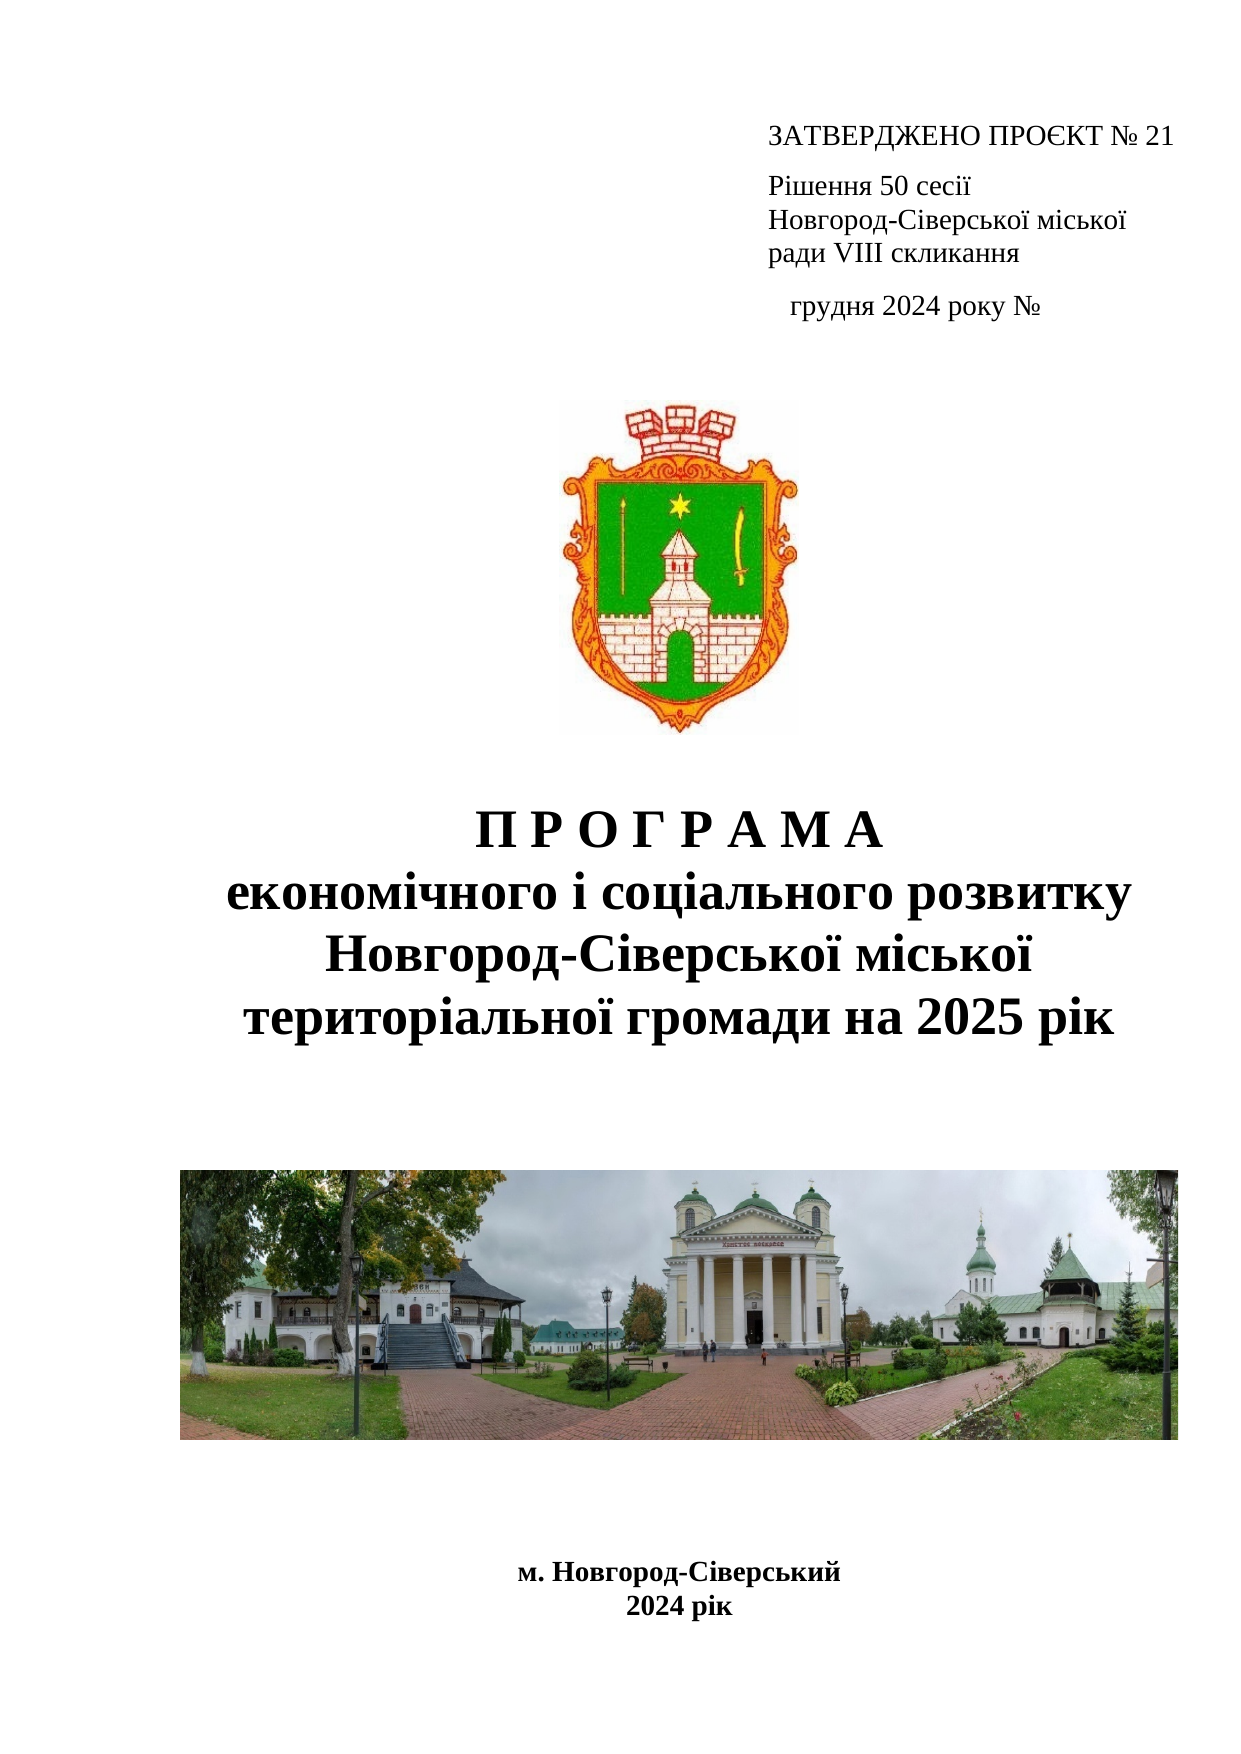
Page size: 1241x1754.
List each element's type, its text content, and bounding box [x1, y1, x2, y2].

picture [180, 1170, 1179, 1440]
text економічного і соціального розвитку Новгород-Сіверської міської територіальної громади на 2025 рік [177, 859, 1181, 1046]
text Рішення 50 сесії [768, 168, 1181, 202]
text ЗАТВЕРДЖЕНО ПРОЄКТ № 21 [768, 118, 1181, 152]
text грудня 2024 року № [768, 288, 1181, 322]
text Новгород-Сіверської міської ради VIII скликання [768, 202, 1181, 269]
picture [559, 400, 800, 735]
text П Р О Г Р А М А [177, 797, 1181, 859]
text м. Новгород-Сіверський [177, 1554, 1181, 1588]
text 2024 рік [177, 1588, 1181, 1621]
